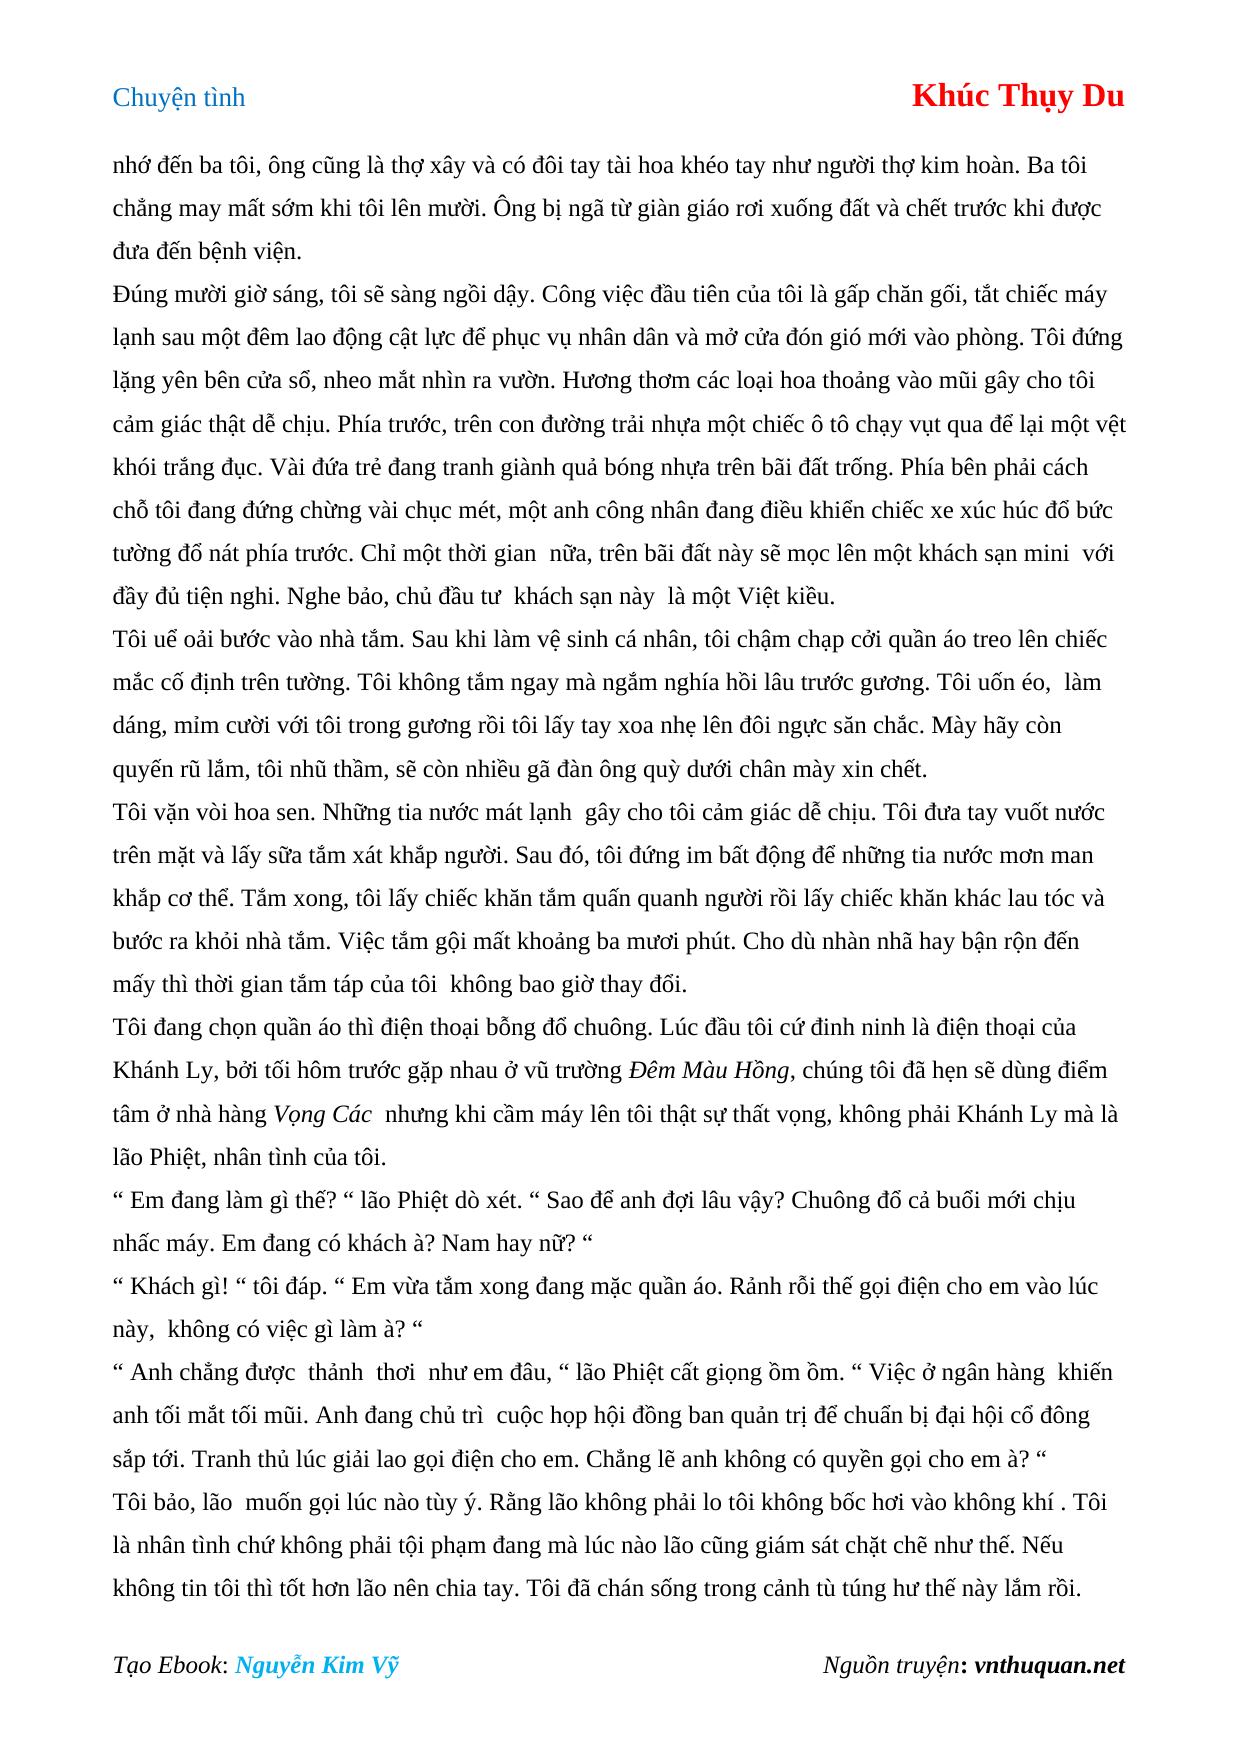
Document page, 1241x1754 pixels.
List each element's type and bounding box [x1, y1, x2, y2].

text [112, 150, 1128, 1602]
